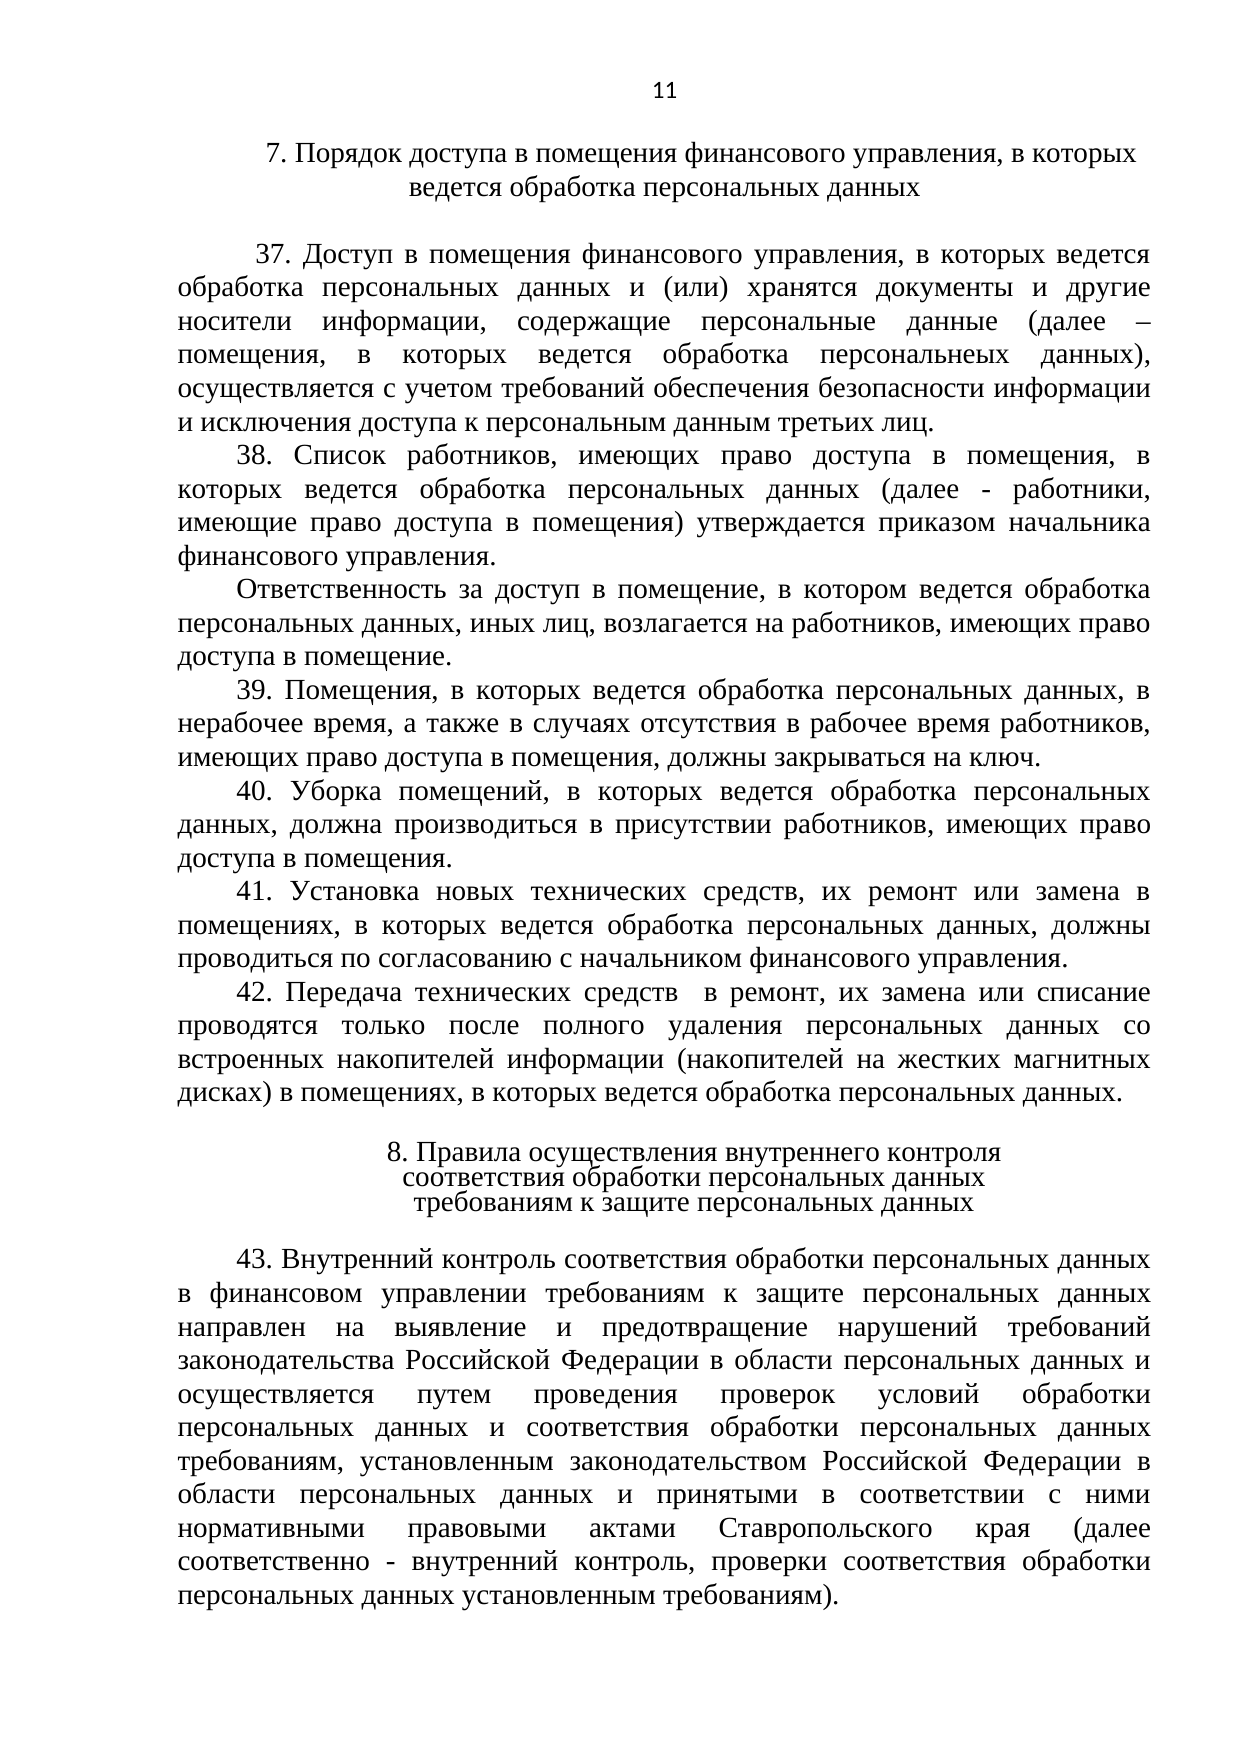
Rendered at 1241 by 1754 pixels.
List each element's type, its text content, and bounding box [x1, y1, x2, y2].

text 41. Установка новых технических средств, их ремонт или замена в помещениях, в которых ведется обработка персональных данных, должны проводиться по согласованию с начальником финансового управления. [177, 873, 1152, 974]
text 7. Порядок доступа в помещения финансового управления, в которых ведется обработка персональных данных [177, 135, 1152, 202]
text 43. Внутренний контроль соответствия обработки персональных данных в финансовом управлении требованиям к защите персональных данных направлен на выявление и предотвращение нарушений требований законодательства Российской Федерации в области персональных данных и осуществляется путем проведения проверок условий обработки персональных данных и соответствия обработки персональных данных требованиям, установленным законодательством Российской Федерации в области персональных данных и принятыми в соответствии с ними нормативными правовыми актами Ставропольского края (далее соответственно - внутренний контроль, проверки соответствия обработки персональных данных установленным требованиям). [177, 1242, 1152, 1611]
text 38. Список работников, имеющих право доступа в помещения, в которых ведется обработка персональных данных (далее - работники, имеющие право доступа в помещения) утверждается приказом начальника финансового управления. [177, 437, 1152, 571]
text 42. Передача технических средств в ремонт, их замена или списание проводятся только после полного удаления персональных данных со встроенных накопителей информации (накопителей на жестких магнитных дисках) в помещениях, в которых ведется обработка персональных данных. [177, 974, 1152, 1108]
text 39. Помещения, в которых ведется обработка персональных данных, в нерабочее время, а также в случаях отсутствия в рабочее время работников, имеющих право доступа в помещения, должны закрываться на ключ. [177, 672, 1152, 773]
text соответствия обработки персональных данных [177, 1167, 1152, 1192]
text Ответственность за доступ в помещение, в котором ведется обработка персональных данных, иных лиц, возлагается на работников, имеющих право доступа в помещение. [177, 571, 1152, 672]
text 8. Правила осуществления внутреннего контроля [177, 1142, 1152, 1167]
text 40. Уборка помещений, в которых ведется обработка персональных данных, должна производиться в присутствии работников, имеющих право доступа в помещения. [177, 773, 1152, 873]
text 37. Доступ в помещения финансового управления, в которых ведется обработка персональных данных и (или) хранятся документы и другие носители информации, содержащие персональные данные (далее – помещения, в которых ведется обработка персональнеых данных), осуществляется с учетом требований обеспечения безопасности информации и исключения доступа к персональным данным третьих лиц. [177, 236, 1152, 437]
text требованиям к защите персональных данных [177, 1192, 1152, 1217]
